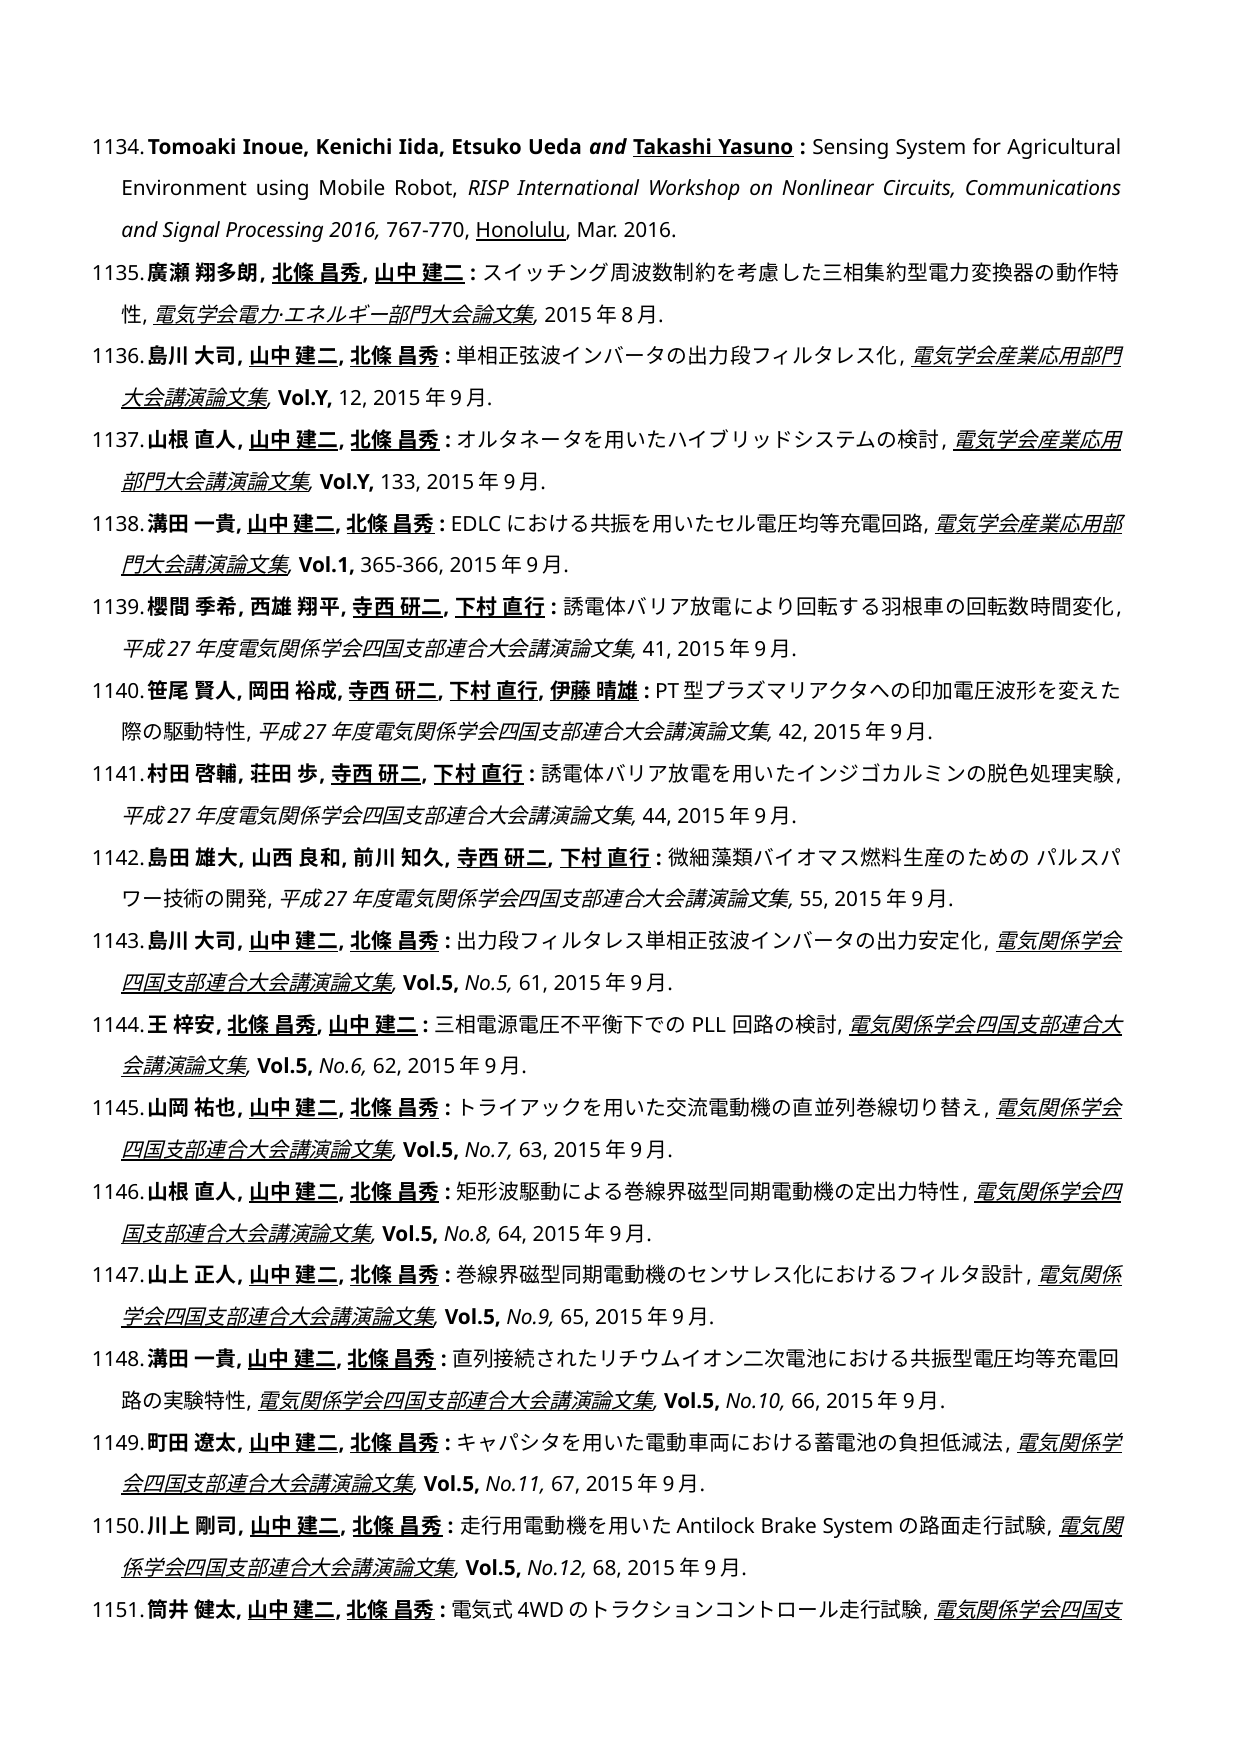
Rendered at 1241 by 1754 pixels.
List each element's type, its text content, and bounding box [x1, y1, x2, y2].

list Tomoaki Inoue, Kenichi Iida, Etsuko Ueda and Takashi Yasuno : Sensing System for Agricultural Environment using Mobile Robot, RISP International Workshop on Nonlinear Circuits, Communications and Signal Processing 2016, 767-770, Honolulu, Mar. 2016. [92, 125, 1122, 250]
list 王 梓安, 北條 昌秀, 山中 建二 : 三相電源電圧不平衡下での PLL 回路の検討, 電気関係学会四国支部連合大会講演論文集, Vol.5, No.6, 62, 2015年9月. [92, 1002, 1122, 1086]
list 島川 大司, 山中 建二, 北條 昌秀 : 出力段フィルタレス単相正弦波インバータの出力安定化, 電気関係学会四国支部連合大会講演論文集, Vol.5, No.5, 61, 2015年9月. [92, 919, 1122, 1002]
list 櫻間 季希, 西雄 翔平, 寺西 研二, 下村 直行 : 誘電体バリア放電により回転する羽根車の回転数時間変化, 平成27年度電気関係学会四国支部連合大会講演論文集, 41, 2015年9月. [92, 584, 1122, 668]
list 廣瀬 翔多朗, 北條 昌秀, 山中 建二 : スイッチング周波数制約を考慮した三相集約型電力変換器の動作特性, 電気学会電力·エネルギー部門大会論文集, 2015年8月. [92, 250, 1122, 334]
list 山根 直人, 山中 建二, 北條 昌秀 : オルタネータを用いたハイブリッドシステムの検討, 電気学会産業応用部門大会講演論文集, Vol.Y, 133, 2015年9月. [92, 417, 1122, 501]
list 溝田 一貴, 山中 建二, 北條 昌秀 : EDLC における共振を用いたセル電圧均等充電回路, 電気学会産業応用部門大会講演論文集, Vol.1, 365-366, 2015年9月. [92, 501, 1122, 584]
list 川上 剛司, 山中 建二, 北條 昌秀 : 走行用電動機を用いたAntilock Brake Systemの路面走行試験, 電気関係学会四国支部連合大会講演論文集, Vol.5, No.12, 68, 2015年9月. [92, 1503, 1122, 1587]
list 笹尾 賢人, 岡田 裕成, 寺西 研二, 下村 直行, 伊藤 晴雄 : PT型プラズマリアクタへの印加電圧波形を変えた際の駆動特性, 平成27年度電気関係学会四国支部連合大会講演論文集, 42, 2015年9月. [92, 668, 1122, 752]
list 町田 遼太, 山中 建二, 北條 昌秀 : キャパシタを用いた電動車両における蓄電池の負担低減法, 電気関係学会四国支部連合大会講演論文集, Vol.5, No.11, 67, 2015年9月. [92, 1420, 1122, 1503]
list 島川 大司, 山中 建二, 北條 昌秀 : 単相正弦波インバータの出力段フィルタレス化, 電気学会産業応用部門大会講演論文集, Vol.Y, 12, 2015年9月. [92, 334, 1122, 417]
list 村田 啓輔, 荘田 歩, 寺西 研二, 下村 直行 : 誘電体バリア放電を用いたインジゴカルミンの脱色処理実験, 平成27年度電気関係学会四国支部連合大会講演論文集, 44, 2015年9月. [92, 752, 1122, 835]
list 山岡 祐也, 山中 建二, 北條 昌秀 : トライアックを用いた交流電動機の直並列巻線切り替え, 電気関係学会四国支部連合大会講演論文集, Vol.5, No.7, 63, 2015年9月. [92, 1086, 1122, 1169]
list 山根 直人, 山中 建二, 北條 昌秀 : 矩形波駆動による巻線界磁型同期電動機の定出力特性, 電気関係学会四国支部連合大会講演論文集, Vol.5, No.8, 64, 2015年9月. [92, 1169, 1122, 1253]
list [92, 1587, 1122, 1629]
list 山上 正人, 山中 建二, 北條 昌秀 : 巻線界磁型同期電動機のセンサレス化におけるフィルタ設計, 電気関係学会四国支部連合大会講演論文集, Vol.5, No.9, 65, 2015年9月. [92, 1253, 1122, 1336]
list 島田 雄大, 山西 良和, 前川 知久, 寺西 研二, 下村 直行 : 微細藻類バイオマス燃料生産のための パルスパワー技術の開発, 平成27年度電気関係学会四国支部連合大会講演論文集, 55, 2015年9月. [92, 835, 1122, 919]
list 溝田 一貴, 山中 建二, 北條 昌秀 : 直列接続されたリチウムイオン二次電池における共振型電圧均等充電回路の実験特性, 電気関係学会四国支部連合大会講演論文集, Vol.5, No.10, 66, 2015年9月. [92, 1336, 1122, 1420]
